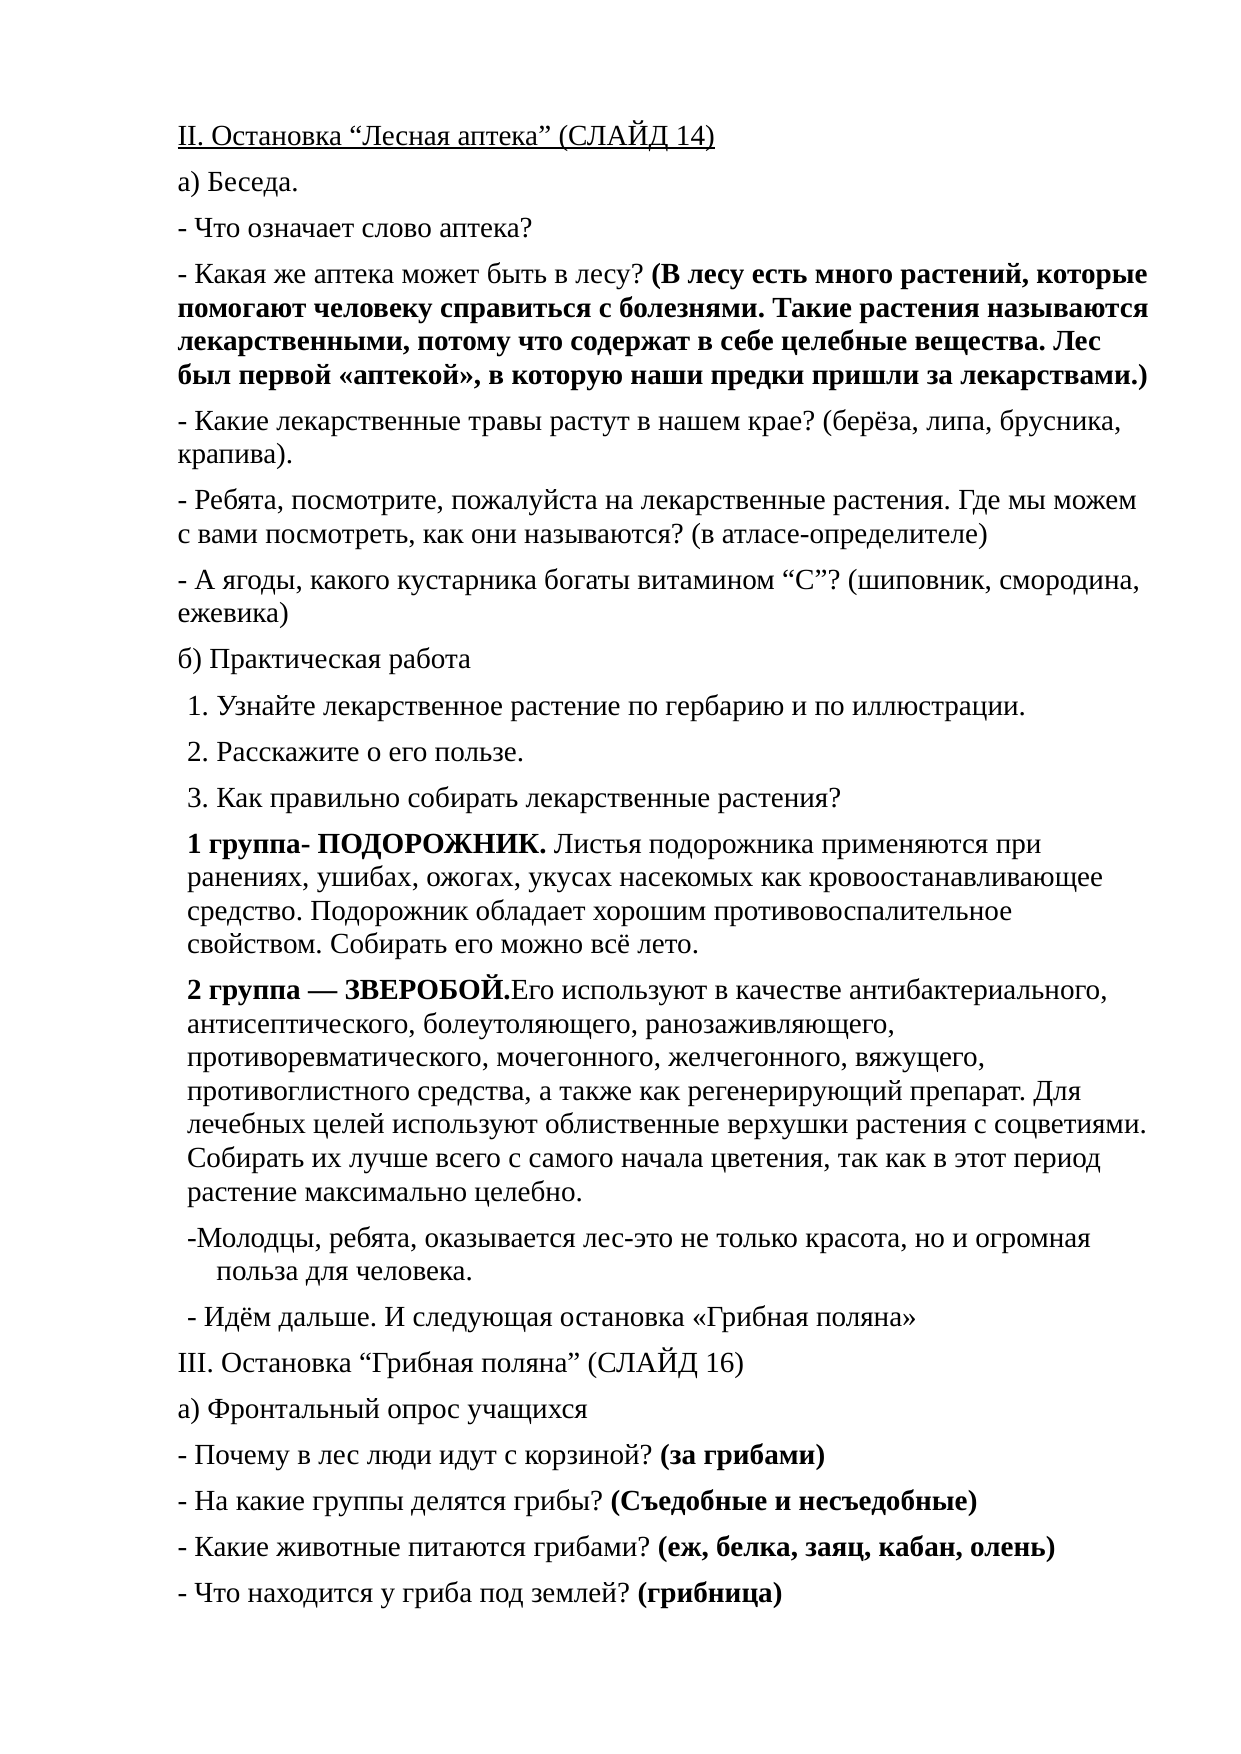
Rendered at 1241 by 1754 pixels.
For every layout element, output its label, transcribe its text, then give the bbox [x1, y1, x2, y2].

text - Что означает слово аптека? [177, 210, 1152, 244]
text - А ягоды, какого кустарника богаты витамином “С”? (шиповник, смородина, ежевика) [177, 562, 1152, 629]
text - Идём дальше. И следующая остановка «Грибная поляна» [187, 1299, 1152, 1333]
text 1 группа- ПОДОРОЖНИК. Листья подорожника применяются при ранениях, ушибах, ожогах, укусах насекомых как кровоостанавливающее средство. Подорожник обладает хорошим противовоспалительное свойством. Собирать его можно всё лето. [187, 826, 1152, 960]
list Расскажите о его пользе. [187, 734, 1152, 767]
text II. Остановка “Лесная аптека” (СЛАЙД 14) [177, 118, 1152, 152]
list Как правильно собирать лекарственные растения? [187, 780, 1152, 813]
text б) Практическая работа [177, 642, 1152, 675]
text - Что находится у гриба под землей? (грибница) [177, 1576, 1152, 1609]
text 2 группа — ЗВЕРОБОЙ.Его используют в качестве антибактериального, антисептического, болеутоляющего, ранозаживляющего, противоревматического, мочегонного, желчегонного, вяжущего, противоглистного средства, а также как регенерирующий препарат. Для лечебных целей используют облиственные верхушки растения с соцветиями. Собирать их лучше всего с самого начала цветения, так как в этот период растение максимально целебно. [187, 972, 1152, 1207]
text - На какие группы делятся грибы? (Съедобные и несъедобные) [177, 1483, 1152, 1517]
text - Почему в лес люди идут с корзиной? (за грибами) [177, 1437, 1152, 1471]
text -Молодцы, ребята, оказывается лес-это не только красота, но и огромная польза для человека. [187, 1220, 1152, 1287]
list Узнайте лекарственное растение по гербарию и по иллюстрации. [187, 688, 1152, 721]
text - Какая же аптека может быть в лесу? (В лесу есть много растений, которые помогают человеку справиться с болезнями. Такие растения называются лекарственными, потому что содержат в себе целебные вещества. Лес был первой «аптекой», в которую наши предки пришли за лекарствами.) [177, 256, 1152, 390]
text III. Остановка “Грибная поляна” (СЛАЙД 16) [177, 1345, 1152, 1379]
text - Какие лекарственные травы растут в нашем крае? (берёза, липа, брусника, крапива). [177, 403, 1152, 470]
text - Ребята, посмотрите, пожалуйста на лекарственные растения. Где мы можем с вами посмотреть, как они называются? (в атласе-определителе) [177, 482, 1152, 549]
text а) Беседа. [177, 164, 1152, 198]
text а) Фронтальный опрос учащихся [177, 1391, 1152, 1425]
text - Какие животные питаются грибами? (еж, белка, заяц, кабан, олень) [177, 1529, 1152, 1563]
